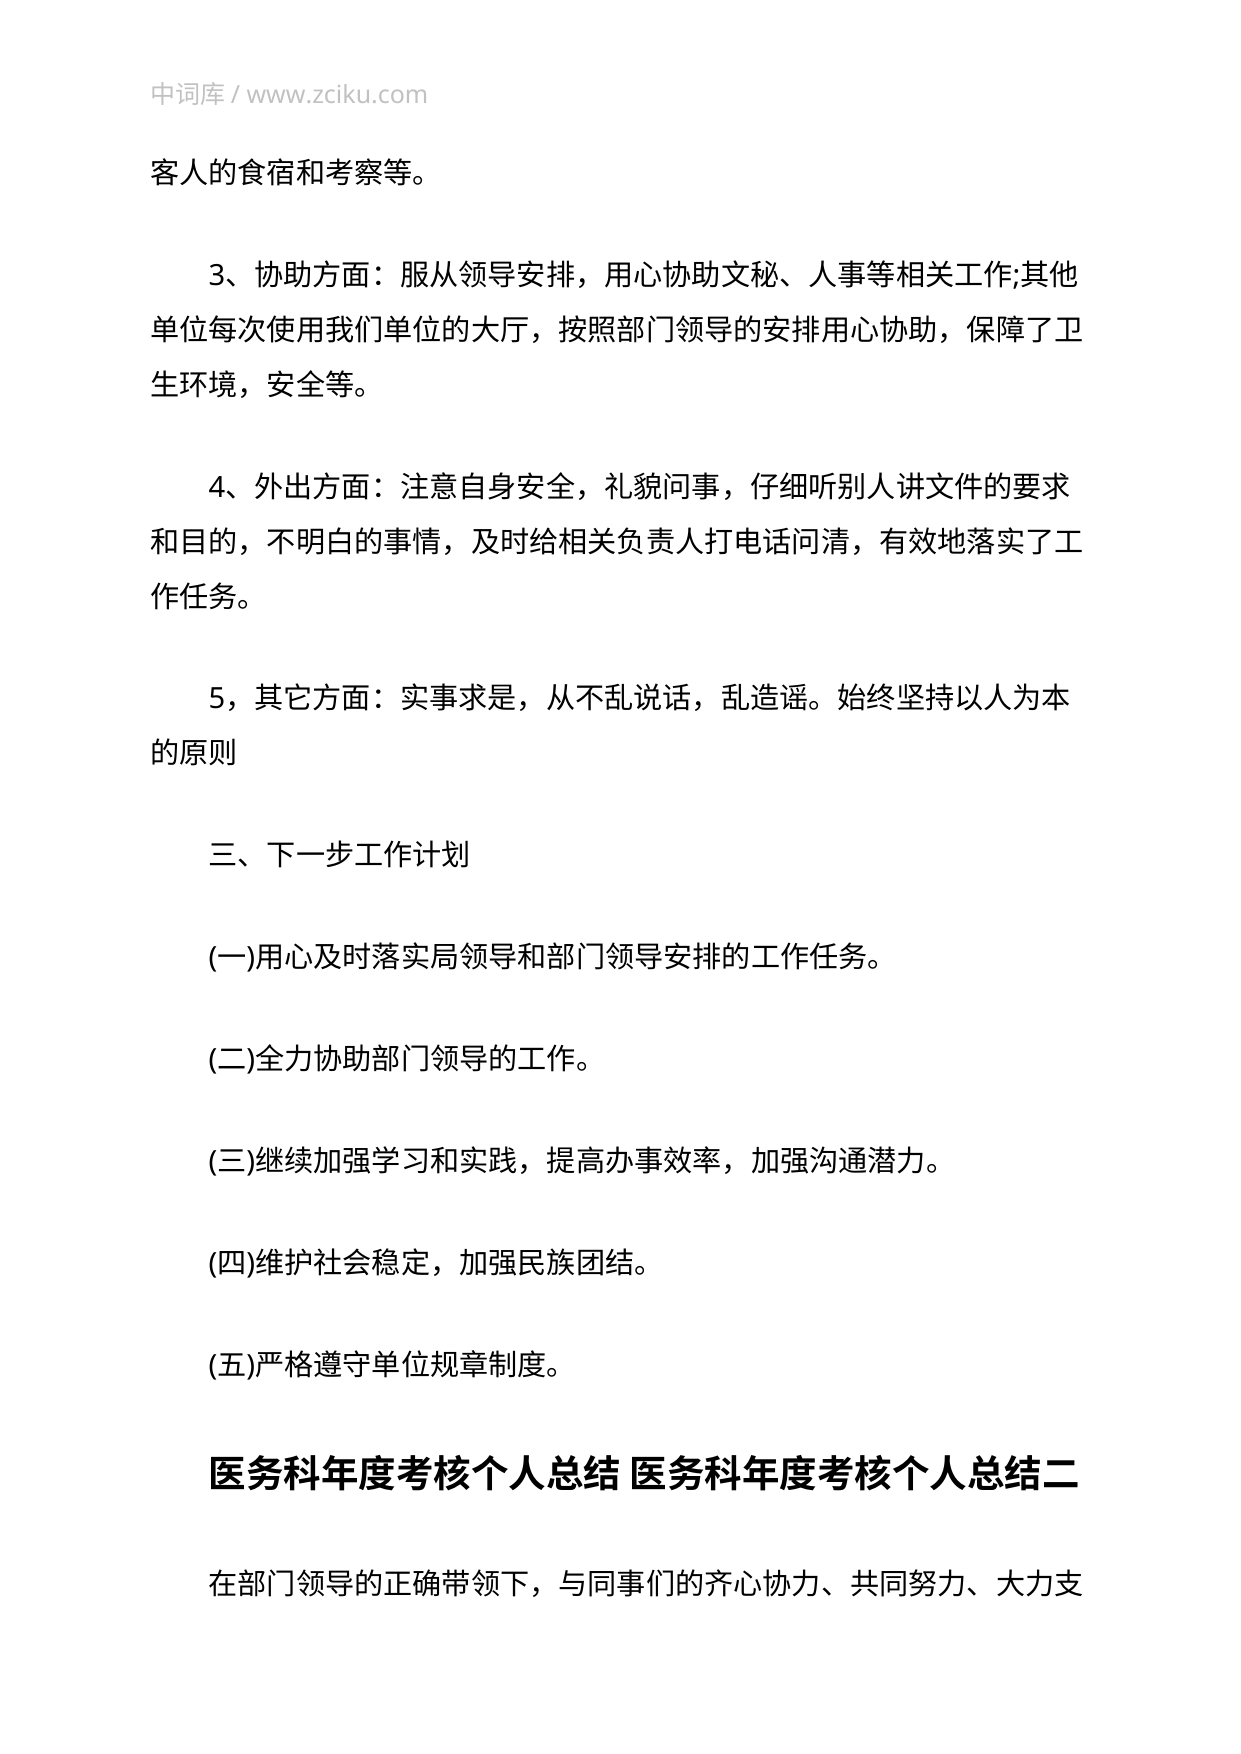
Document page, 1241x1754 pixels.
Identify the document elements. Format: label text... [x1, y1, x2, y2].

text 5，其它方面：实事求是，从不乱说话，乱造谣。始终坚持以人为本的原则 [150, 675, 1090, 772]
text (二)全力协助部门领导的工作。 [150, 1036, 1090, 1078]
text 医务科年度考核个人总结 医务科年度考核个人总结二 [150, 1443, 1090, 1498]
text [150, 1561, 1090, 1603]
text 4、外出方面：注意自身安全，礼貌问事，仔细听别人讲文件的要求和目的，不明白的事情，及时给相关负责人打电话问清，有效地落实了工作任务。 [150, 463, 1090, 616]
text (五)严格遵守单位规章制度。 [150, 1342, 1090, 1384]
text (四)维护社会稳定，加强民族团结。 [150, 1239, 1090, 1282]
text (一)用心及时落实局领导和部门领导安排的工作任务。 [150, 934, 1090, 976]
text (三)继续加强学习和实践，提高办事效率，加强沟通潜力。 [150, 1138, 1090, 1180]
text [150, 150, 1090, 192]
text 三、下一步工作计划 [150, 832, 1090, 874]
text 3、协助方面：服从领导安排，用心协助文秘、人事等相关工作;其他单位每次使用我们单位的大厅，按照部门领导的安排用心协助，保障了卫生环境，安全等。 [150, 252, 1090, 404]
